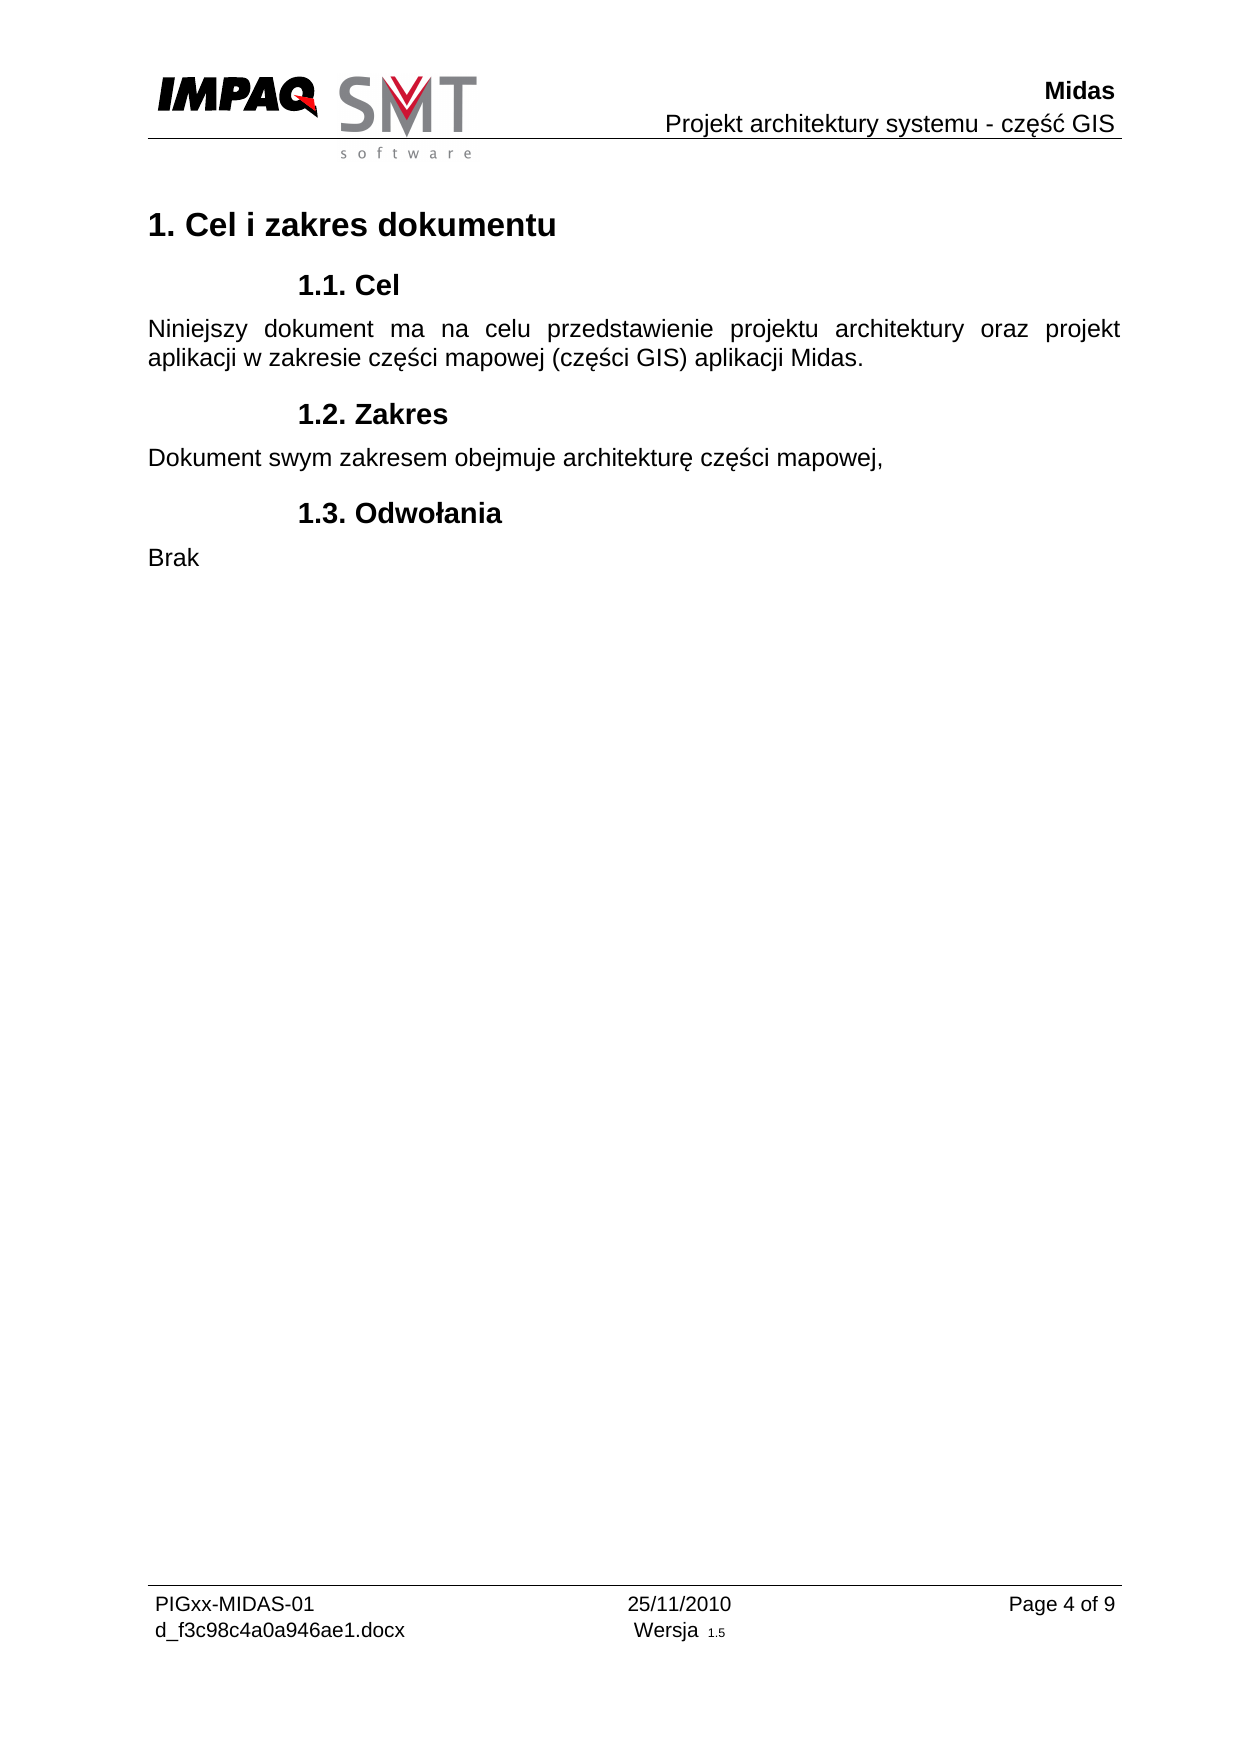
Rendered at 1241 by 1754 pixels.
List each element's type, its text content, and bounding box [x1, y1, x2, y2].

text Niniejszy dokument ma na celu przedstawienie projektu architektury oraz projekt aplikacji w zakresie części mapowej (części GIS) aplikacji Midas. [148, 314, 1122, 372]
subtitle Cel i zakres dokumentu [148, 205, 1122, 243]
subtitle Cel [298, 268, 1122, 302]
picture [337, 139, 480, 162]
subtitle Odwołania [298, 497, 1122, 530]
text Brak [148, 543, 1122, 571]
text Dokument swym zakresem obejmuje architekturę części mapowej, [148, 443, 1122, 472]
subtitle Zakres [298, 397, 1122, 430]
picture [337, 73, 480, 138]
